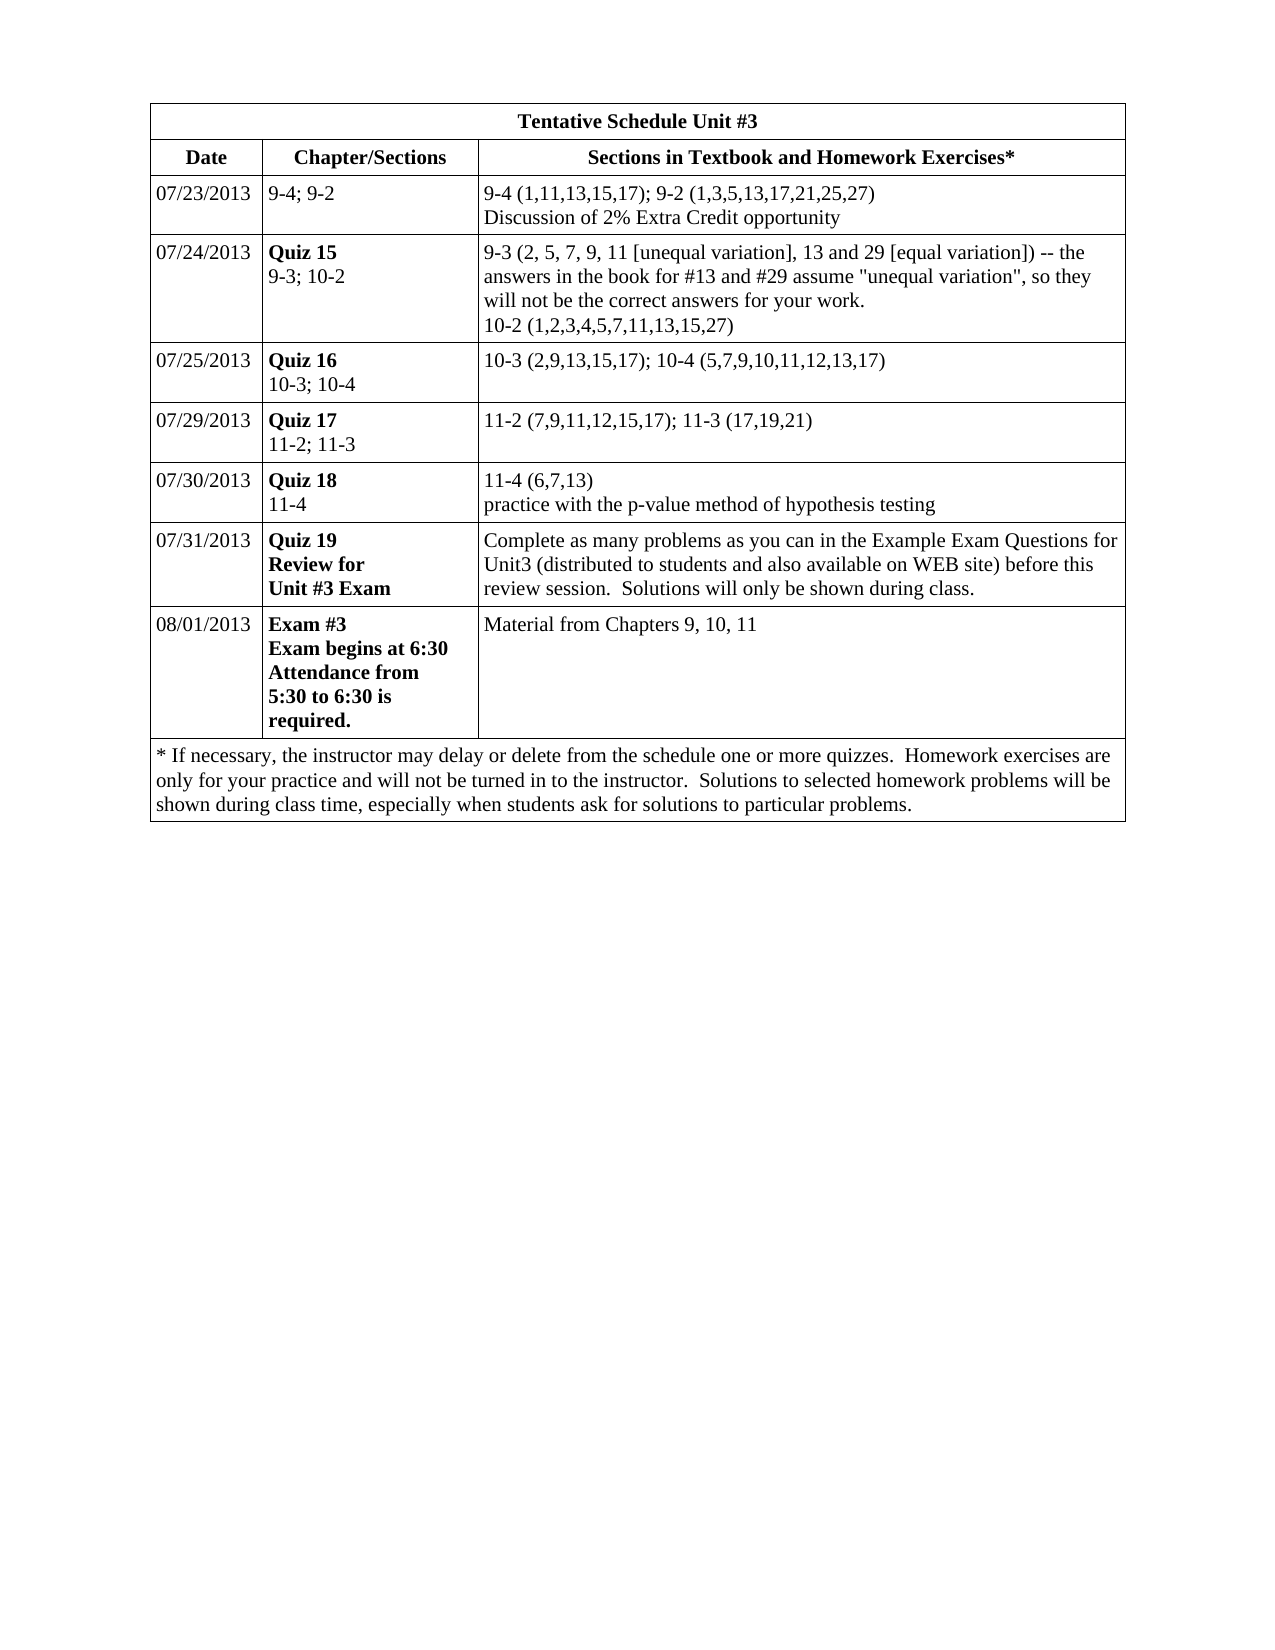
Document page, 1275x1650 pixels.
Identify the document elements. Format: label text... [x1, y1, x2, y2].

table_cell 08/01/2013 [151, 607, 262, 737]
table_cell Date [151, 140, 262, 174]
table_cell 07/24/2013 [151, 235, 262, 342]
table_cell Chapter/Sections [263, 140, 478, 174]
table_cell 9-4 (1,11,13,15,17); 9-2 (1,3,5,13,17,21,25,27) Discussion of 2% Extra Credit opportunity [479, 176, 1125, 234]
table_cell * If necessary, the instructor may delay or delete from the schedule one or more quizzes. Homework exercises are only for your practice and will not be turned in to the instructor. Solutions to selected homework problems will be shown during class time, especially when students ask for solutions to particular problems. [151, 739, 1125, 821]
table_cell 07/30/2013 [151, 463, 262, 522]
table_cell 07/23/2013 [151, 176, 262, 234]
table_cell 11-2 (7,9,11,12,15,17); 11-3 (17,19,21) [479, 403, 1125, 462]
table_cell 07/25/2013 [151, 343, 262, 402]
table_cell Quiz 16 10-3; 10-4 [263, 343, 478, 402]
table_cell Exam #3 Exam begins at 6:30 Attendance from 5:30 to 6:30 is required. [263, 607, 478, 737]
table_cell Quiz 15 9-3; 10-2 [263, 235, 478, 342]
table_cell Complete as many problems as you can in the Example Exam Questions for Unit3 (distributed to students and also available on WEB site) before this review session. Solutions will only be shown during class. [479, 523, 1125, 606]
table_cell Quiz 18 11-4 [263, 463, 478, 522]
table_cell Quiz 17 11-2; 11-3 [263, 403, 478, 462]
table_cell 07/29/2013 [151, 403, 262, 462]
table_cell 9-3 (2, 5, 7, 9, 11 [unequal variation], 13 and 29 [equal variation]) -- the answers in the book for #13 and #29 assume "unequal variation", so they will not be the correct answers for your work. 10-2 (1,2,3,4,5,7,11,13,15,27) [479, 235, 1125, 342]
table_cell Material from Chapters 9, 10, 11 [479, 607, 1125, 737]
table_cell 07/31/2013 [151, 523, 262, 606]
table_cell Sections in Textbook and Homework Exercises* [479, 140, 1125, 174]
table_header Tentative Schedule Unit #3 [151, 104, 1125, 139]
table_cell Quiz 19 Review for Unit #3 Exam [263, 523, 478, 606]
table_cell 9-4; 9-2 [263, 176, 478, 234]
table_cell 10-3 (2,9,13,15,17); 10-4 (5,7,9,10,11,12,13,17) [479, 343, 1125, 402]
table_cell 11-4 (6,7,13) practice with the p-value method of hypothesis testing [479, 463, 1125, 522]
